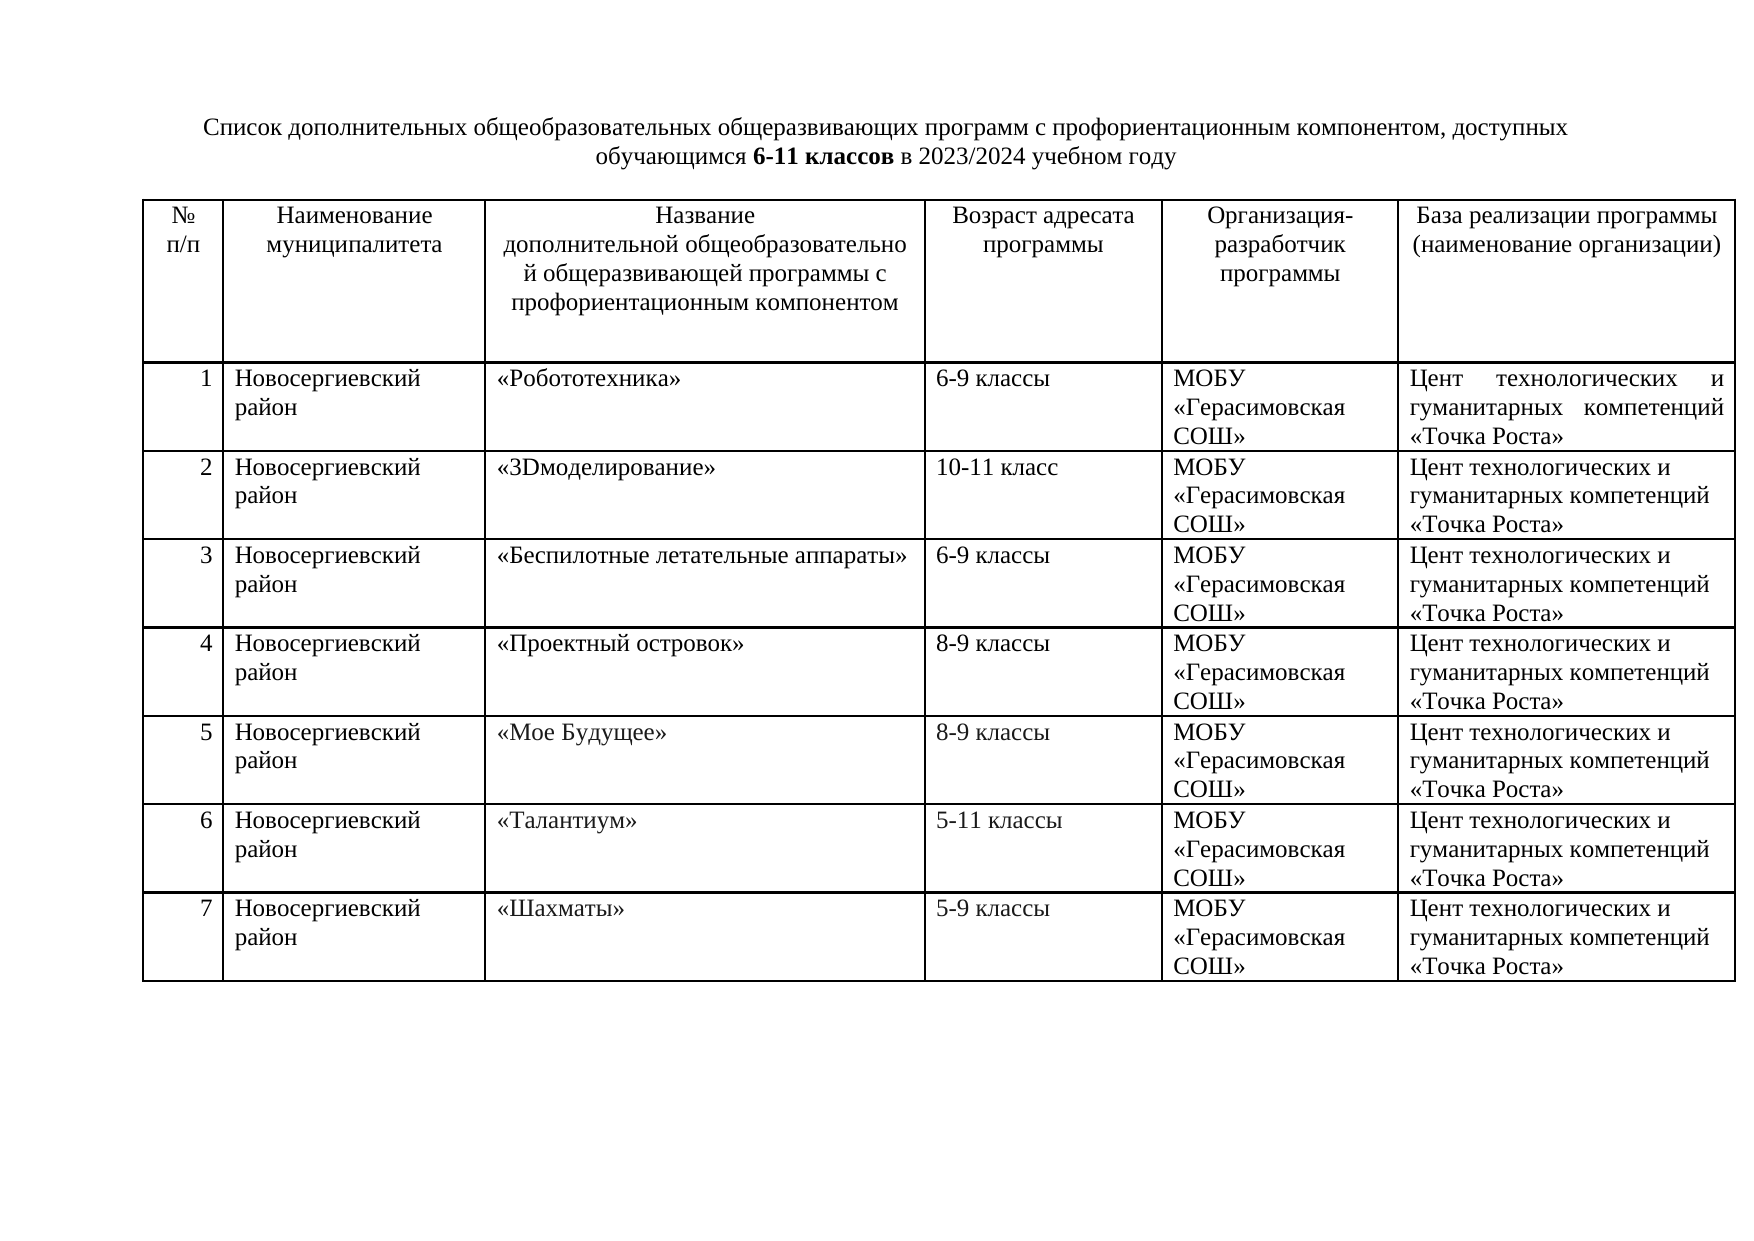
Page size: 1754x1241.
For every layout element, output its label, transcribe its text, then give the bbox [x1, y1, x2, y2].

table_cell 5-11 классы [926, 805, 1161, 891]
table_cell 2 [144, 452, 222, 538]
table_cell МОБУ «Герасимовская СОШ» [1163, 540, 1397, 626]
table_cell Цент технологических и гуманитарных компетенций «Точка Роста» [1399, 629, 1734, 715]
table_cell МОБУ «Герасимовская СОШ» [1163, 629, 1397, 715]
table_cell Цент технологических и гуманитарных компетенций «Точка Роста» [1399, 452, 1734, 538]
table_cell 4 [144, 629, 222, 715]
table_cell 10-11 класс [926, 452, 1161, 538]
table_cell Цент технологических и гуманитарных компетенций «Точка Роста» [1399, 805, 1734, 891]
table_header № п/п [144, 201, 222, 361]
table_cell «Мое Будущее» [486, 717, 924, 803]
table_cell Новосергиевский район [224, 629, 484, 715]
table_header База реализации программы (наименование организации) [1399, 201, 1734, 361]
table_cell «Талантиум» [486, 805, 924, 891]
text Список дополнительных общеобразовательных общеразвивающих программ с профориентационным компонентом, доступных обучающимся 6-11 классов в 2023/2024 учебном году [118, 112, 1653, 170]
table_header Организация-разработчик программы [1163, 201, 1397, 361]
table_cell 5 [144, 717, 222, 803]
table_cell МОБУ «Герасимовская СОШ» [1163, 717, 1397, 803]
table_cell МОБУ «Герасимовская СОШ» [1163, 452, 1397, 538]
table_cell Цент технологических и гуманитарных компетенций «Точка Роста» [1399, 540, 1734, 626]
table_cell Новосергиевский район [224, 717, 484, 803]
table_cell 7 [144, 894, 222, 980]
table_cell МОБУ «Герасимовская СОШ» [1163, 894, 1397, 980]
table_cell 8-9 классы [926, 629, 1161, 715]
table_cell 1 [144, 364, 222, 450]
table_cell Новосергиевский район [224, 364, 484, 450]
table_cell 8-9 классы [926, 717, 1161, 803]
table_cell 6-9 классы [926, 364, 1161, 450]
table_cell 3 [144, 540, 222, 626]
table_cell Цент технологических и гуманитарных компетенций «Точка Роста» [1399, 894, 1734, 980]
table_cell 5-9 классы [926, 894, 1161, 980]
table_cell «Беспилотные летательные аппараты» [486, 540, 924, 626]
table_cell Цент технологических и гуманитарных компетенций «Точка Роста» [1399, 364, 1734, 450]
table_cell 6 [144, 805, 222, 891]
table_cell «Шахматы» [486, 894, 924, 980]
table_cell Новосергиевский район [224, 894, 484, 980]
table_header Наименование муниципалитета [224, 201, 484, 361]
table_cell Новосергиевский район [224, 452, 484, 538]
table_cell Новосергиевский район [224, 540, 484, 626]
table_cell «Проектный островок» [486, 629, 924, 715]
table_cell Цент технологических и гуманитарных компетенций «Точка Роста» [1399, 717, 1734, 803]
table_cell Новосергиевский район [224, 805, 484, 891]
table_cell 6-9 классы [926, 540, 1161, 626]
table_cell «Робототехника» [486, 364, 924, 450]
table_cell «3Dмоделирование» [486, 452, 924, 538]
table_header Возраст адресата программы [926, 201, 1161, 361]
table_header Название дополнительной общеобразовательной общеразвивающей программы с профориентационным компонентом [486, 201, 924, 361]
table_cell МОБУ «Герасимовская СОШ» [1163, 805, 1397, 891]
table_cell МОБУ «Герасимовская СОШ» [1163, 364, 1397, 450]
